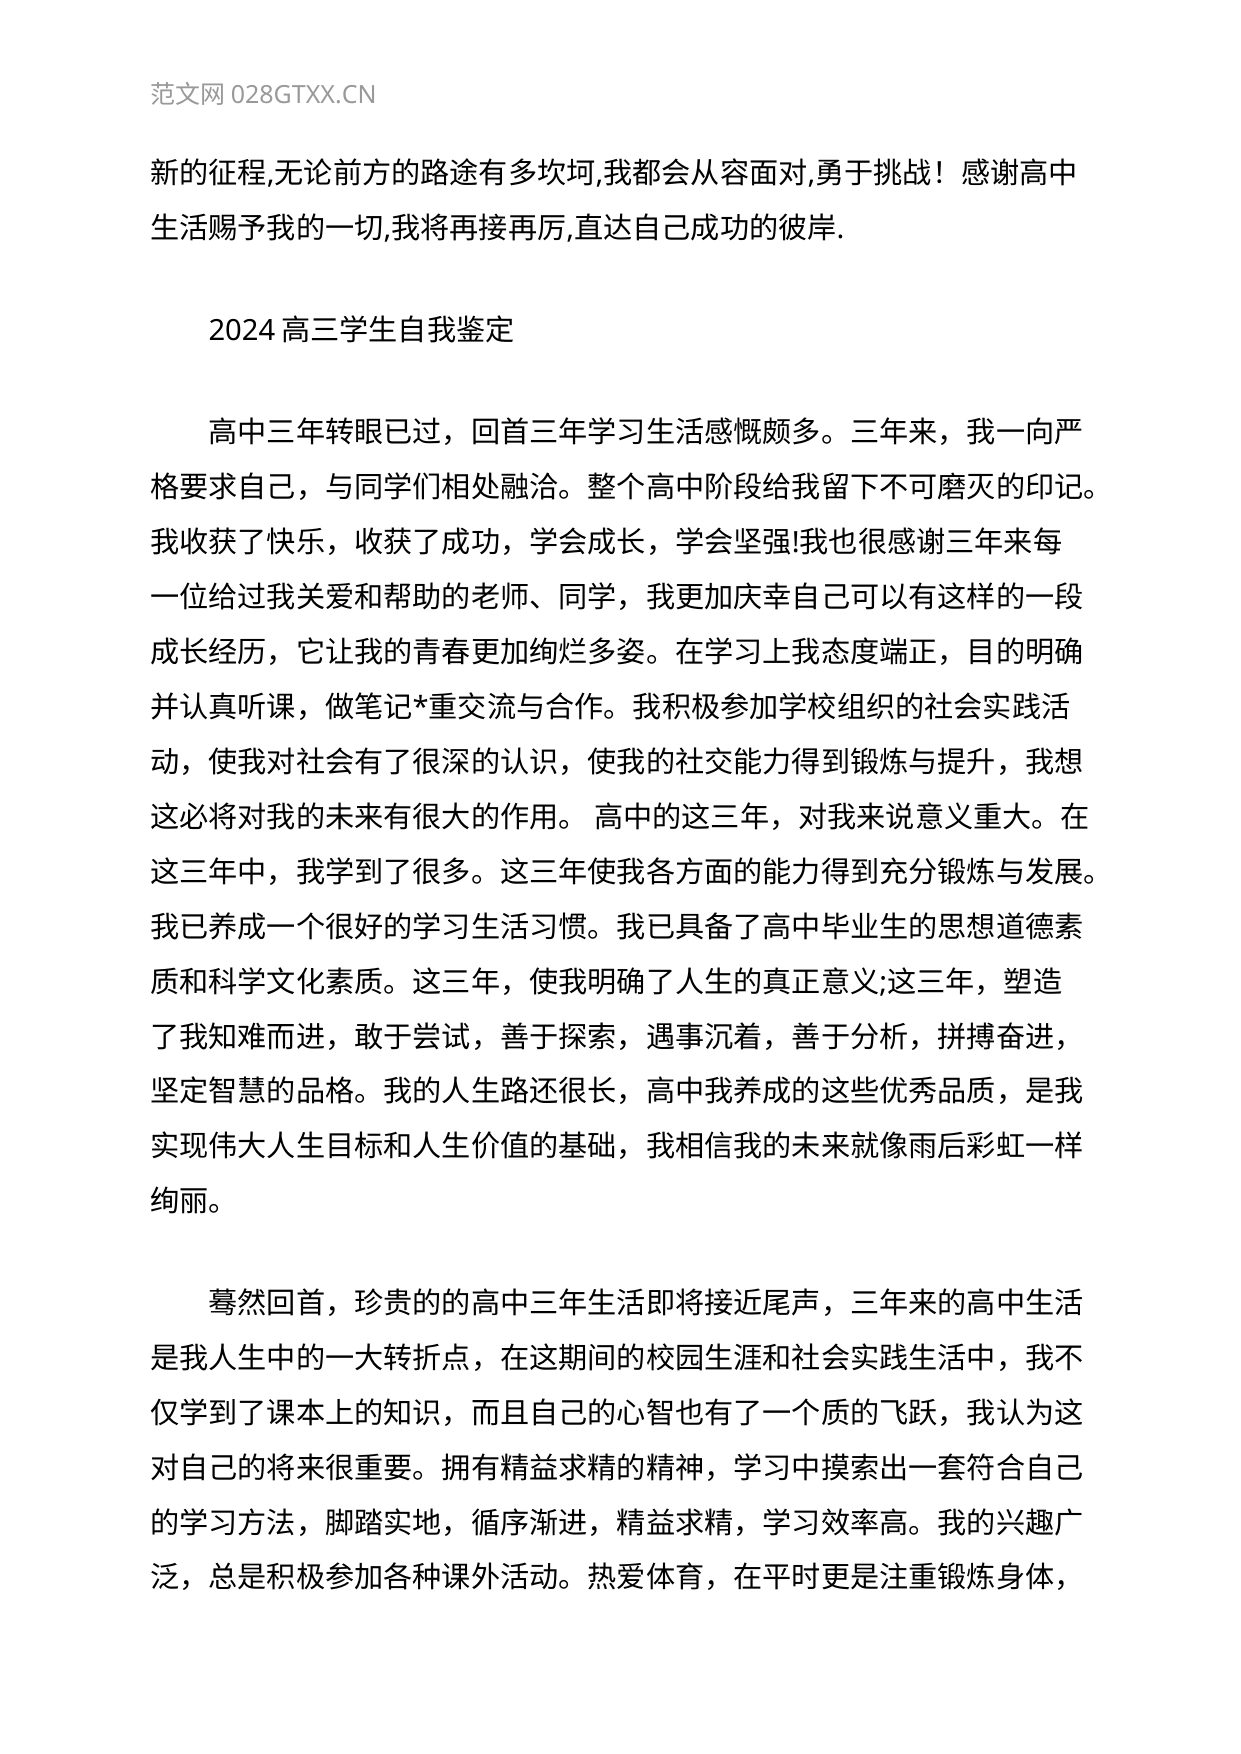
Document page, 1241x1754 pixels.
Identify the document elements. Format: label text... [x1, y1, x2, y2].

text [150, 1279, 1090, 1596]
text 高中三年转眼已过，回首三年学习生活感慨颇多。三年来，我一向严格要求自己，与同学们相处融洽。整个高中阶段给我留下不可磨灭的印记。我收获了快乐，收获了成功，学会成长，学会坚强!我也很感谢三年来每一位给过我关爱和帮助的老师、同学，我更加庆幸自己可以有这样的一段成长经历，它让我的青春更加绚烂多姿。在学习上我态度端正，目的明确并认真听课，做笔记*重交流与合作。我积极参加学校组织的社会实践活动，使我对社会有了很深的认识，使我的社交能力得到锻炼与提升，我想这必将对我的未来有很大的作用。 高中的这三年，对我来说意义重大。在这三年中，我学到了很多。这三年使我各方面的能力得到充分锻炼与发展。我已养成一个很好的学习生活习惯。我已具备了高中毕业生的思想道德素质和科学文化素质。这三年，使我明确了人生的真正意义;这三年，塑造了我知难而进，敢于尝试，善于探索，遇事沉着，善于分析，拼搏奋进，坚定智慧的品格。我的人生路还很长，高中我养成的这些优秀品质，是我实现伟大人生目标和人生价值的基础，我相信我的未来就像雨后彩虹一样绚丽。 [150, 409, 1090, 1220]
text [150, 150, 1090, 247]
text 2024高三学生自我鉴定 [150, 307, 1090, 349]
